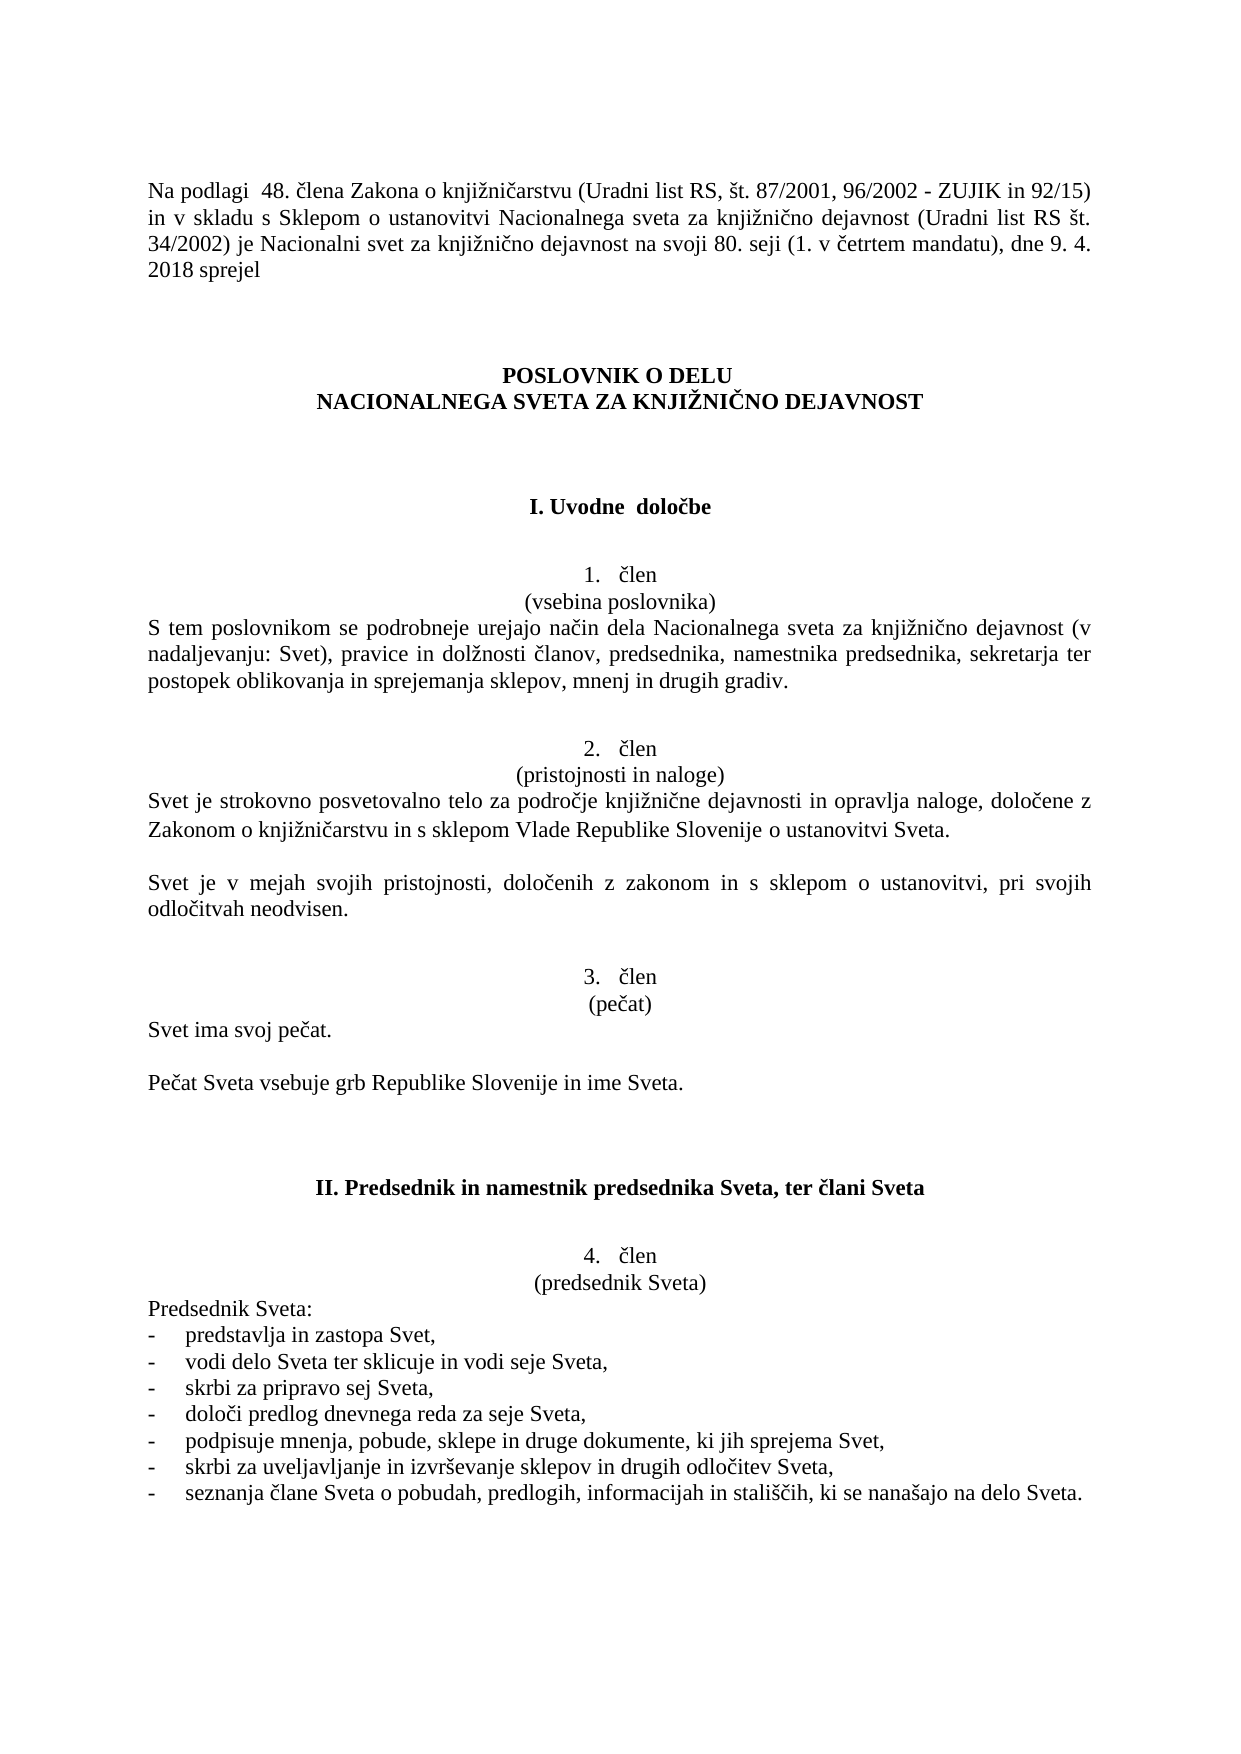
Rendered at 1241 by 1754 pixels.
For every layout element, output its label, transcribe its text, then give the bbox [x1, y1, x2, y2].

list Predsednik Sveta: [148, 1295, 1092, 1321]
subtitle II. Predsednik in namestnik predsednika Sveta, ter člani Sveta [148, 1174, 1092, 1201]
text člen [148, 561, 1092, 588]
text S tem poslovnikom se podrobneje urejajo način dela Nacionalnega sveta za knjižnično dejavnost (v nadaljevanju: Svet), pravice in dolžnosti članov, predsednika, namestnika predsednika, sekretarja ter postopek oblikovanja in sprejemanja sklepov, mnenj in drugih gradiv. [148, 614, 1092, 693]
text Pečat Sveta vsebuje grb Republike Slovenije in ime Sveta. [148, 1069, 1092, 1095]
text POSLOVNIK O DELU NACIONALNEGA SVETA ZA KNJIŽNIČNO DEJAVNOST [148, 362, 1092, 414]
text člen [148, 1242, 1092, 1269]
text (pristojnosti in naloge) [148, 761, 1092, 788]
list skrbi za pripravo sej Sveta, [148, 1374, 1092, 1400]
subtitle I. Uvodne določbe [148, 493, 1092, 520]
text Svet je v mejah svojih pristojnosti, določenih z zakonom in s sklepom o ustanovitvi, pri svojih odločitvah neodvisen. [148, 869, 1092, 922]
text člen [148, 735, 1092, 761]
list seznanja člane Sveta o pobudah, predlogih, informacijah in stališčih, ki se nanašajo na delo Sveta. [148, 1479, 1092, 1506]
text (vsebina poslovnika) [148, 588, 1092, 614]
list predstavlja in zastopa Svet, [148, 1321, 1092, 1348]
list vodi delo Sveta ter sklicuje in vodi seje Sveta, [148, 1348, 1092, 1374]
text (predsednik Sveta) [148, 1269, 1092, 1295]
text (pečat) [148, 990, 1092, 1016]
text člen [148, 963, 1092, 990]
text Svet ima svoj pečat. [148, 1016, 1092, 1042]
list določi predlog dnevnega reda za seje Sveta, [148, 1400, 1092, 1427]
text Svet je strokovno posvetovalno telo za področje knjižnične dejavnosti in opravlja naloge, določene z Zakonom o knjižničarstvu in s sklepom Vlade Republike Slovenije o ustanovitvi Sveta. [148, 788, 1092, 843]
list podpisuje mnenja, pobude, sklepe in druge dokumente, ki jih sprejema Svet, [148, 1427, 1092, 1453]
list skrbi za uveljavljanje in izvrševanje sklepov in drugih odločitev Sveta, [148, 1453, 1092, 1479]
text Na podlagi 48. člena Zakona o knjižničarstvu (Uradni list RS, št. 87/2001, 96/2002 - ZUJIK in 92/15) in v skladu s Sklepom o ustanovitvi Nacionalnega sveta za knjižnično dejavnost (Uradni list RS št. 34/2002) je Nacionalni svet za knjižnično dejavnost na svoji 80. seji (1. v četrtem mandatu), dne 9. 4. 2018 sprejel [148, 177, 1092, 283]
